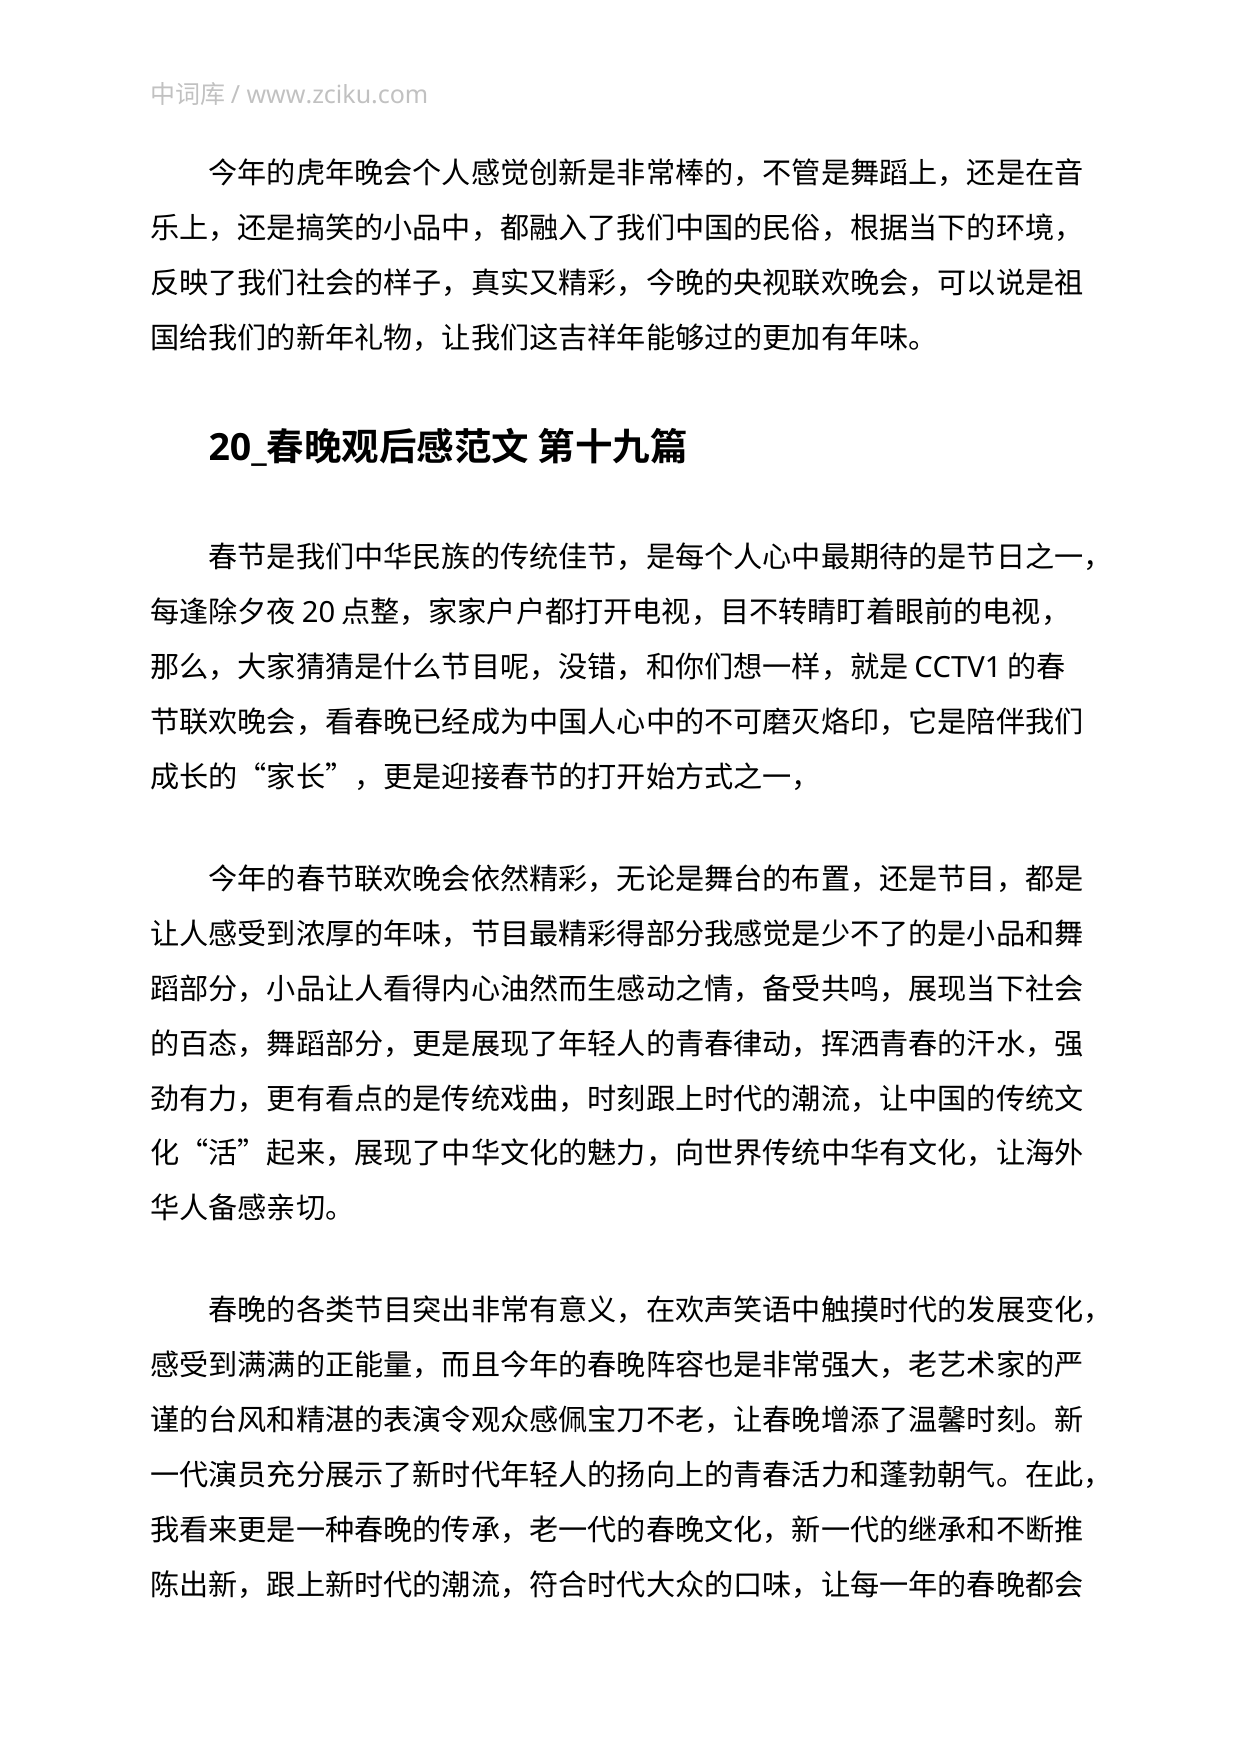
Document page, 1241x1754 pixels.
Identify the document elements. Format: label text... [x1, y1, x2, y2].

text 今年的虎年晚会个人感觉创新是非常棒的，不管是舞蹈上，还是在音乐上，还是搞笑的小品中，都融入了我们中国的民俗，根据当下的环境，反映了我们社会的样子，真实又精彩，今晚的央视联欢晚会，可以说是祖国给我们的新年礼物，让我们这吉祥年能够过的更加有年味。 [150, 150, 1090, 357]
text 今年的春节联欢晚会依然精彩，无论是舞台的布置，还是节目，都是让人感受到浓厚的年味，节目最精彩得部分我感觉是少不了的是小品和舞蹈部分，小品让人看得内心油然而生感动之情，备受共鸣，展现当下社会的百态，舞蹈部分，更是展现了年轻人的青春律动，挥洒青春的汗水，强劲有力，更有看点的是传统戏曲，时刻跟上时代的潮流，让中国的传统文化“活”起来，展现了中华文化的魅力，向世界传统中华有文化，让海外华人备感亲切。 [150, 856, 1090, 1227]
text 20_春晚观后感范文 第十九篇 [150, 416, 1090, 471]
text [150, 1287, 1090, 1603]
text 春节是我们中华民族的传统佳节，是每个人心中最期待的是节日之一，每逢除夕夜20点整，家家户户都打开电视，目不转睛盯着眼前的电视，那么，大家猜猜是什么节目呢，没错，和你们想一样，就是CCTV1的春节联欢晚会，看春晚已经成为中国人心中的不可磨灭烙印，它是陪伴我们成长的“家长”，更是迎接春节的打开始方式之一， [150, 534, 1090, 796]
